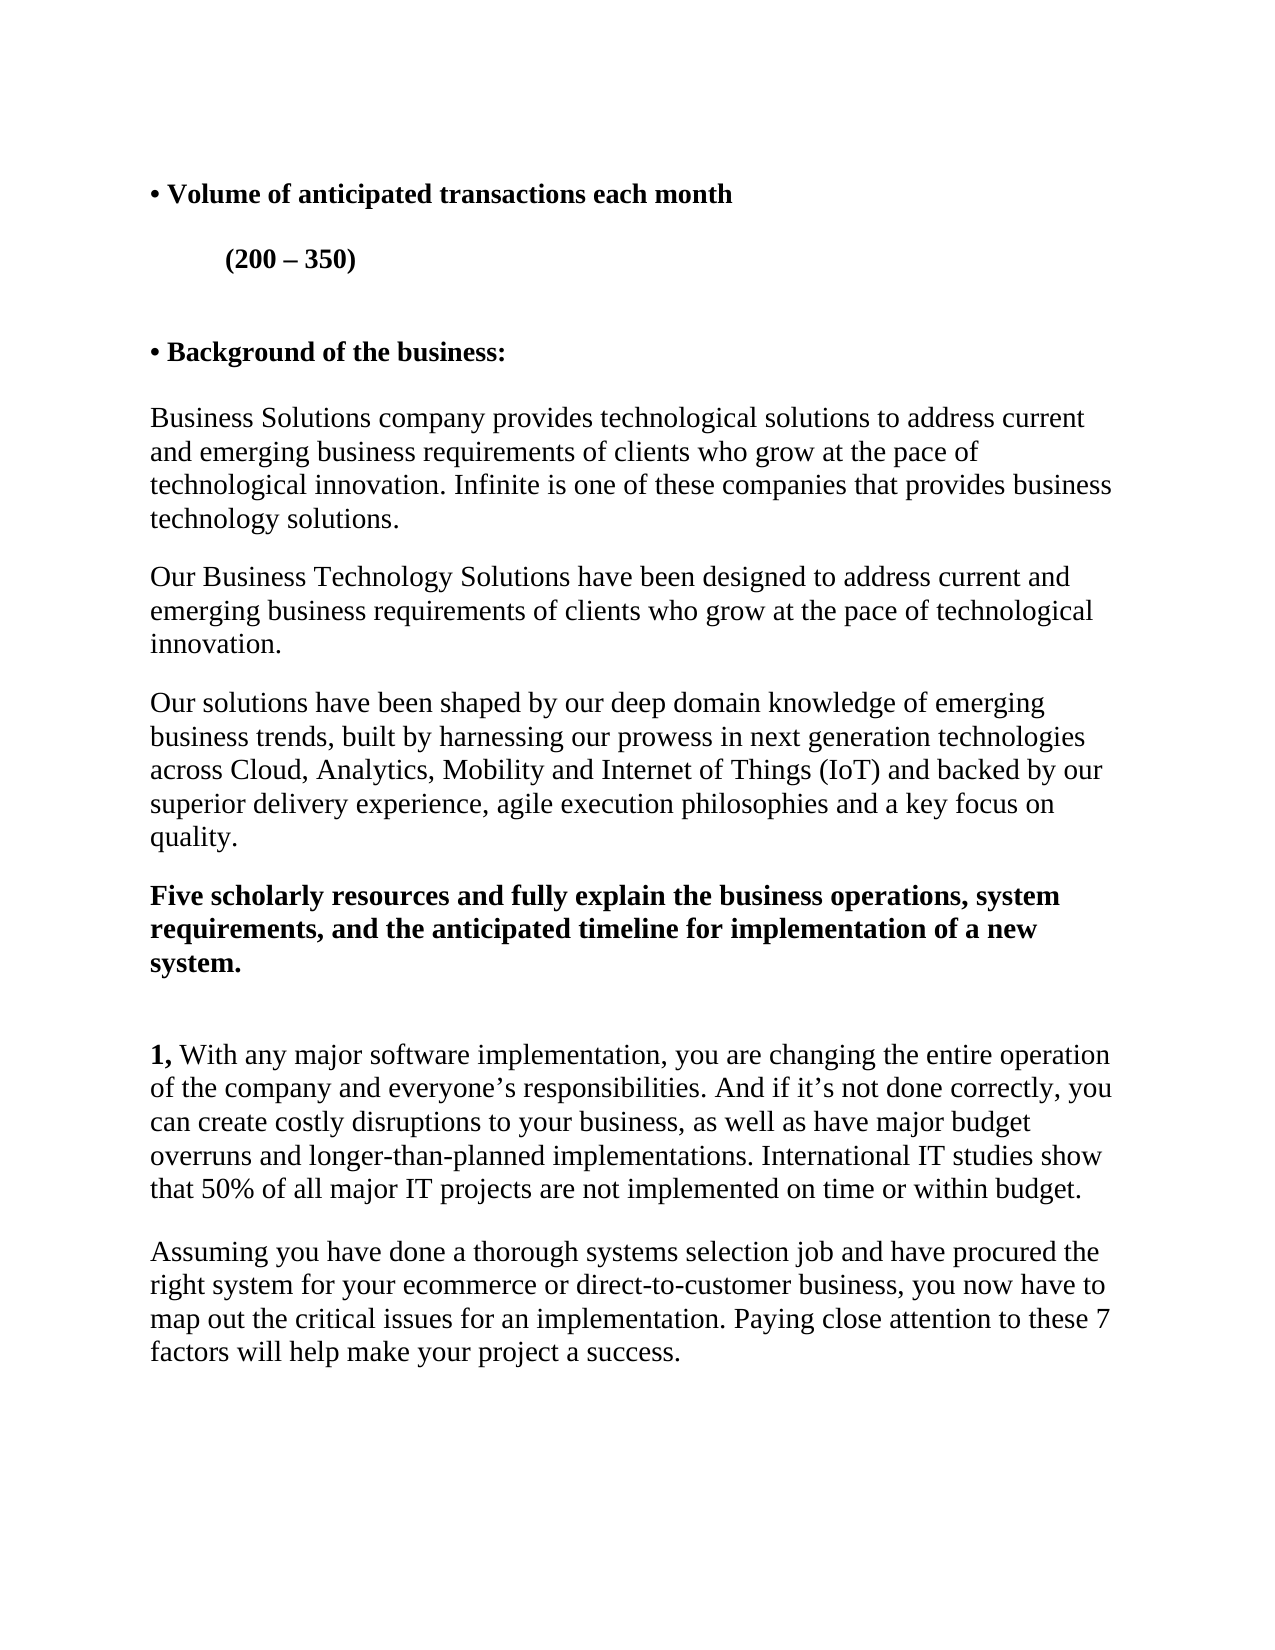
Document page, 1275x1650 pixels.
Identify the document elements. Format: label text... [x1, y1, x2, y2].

text (200 – 350) [150, 242, 1125, 274]
text Our solutions have been shaped by our deep domain knowledge of emerging business trends, built by harnessing our prowess in next generation technologies across Cloud, Analytics, Mobility and Internet of Things (IoT) and backed by our superior delivery experience, agile execution philosophies and a key focus on quality. [150, 685, 1125, 853]
text 1, With any major software implementation, you are changing the entire operation of the company and everyone’s responsibilities. And if it’s not done correctly, you can create costly disruptions to your business, as well as have major budget overruns and longer-than-planned implementations. International IT studies show that 50% of all major IT projects are not implemented on time or within budget. [150, 1037, 1125, 1205]
text Assuming you have done a thorough systems selection job and have procured the right system for your ecommerce or direct-to-customer business, you now have to map out the critical issues for an implementation. Paying close attention to these 7 factors will help make your project a success. [150, 1234, 1125, 1368]
text Five scholarly resources and fully explain the business operations, system requirements, and the anticipated timeline for implementation of a new system. [150, 878, 1125, 978]
text Our Business Technology Solutions have been designed to address current and emerging business requirements of clients who grow at the pace of technological innovation. [150, 559, 1125, 660]
text • Volume of anticipated transactions each month [150, 177, 1125, 209]
text • Background of the business: [150, 336, 1125, 368]
text Business Solutions company provides technological solutions to address current and emerging business requirements of clients who grow at the pace of technological innovation. Infinite is one of these companies that provides business technology solutions. [150, 400, 1125, 534]
